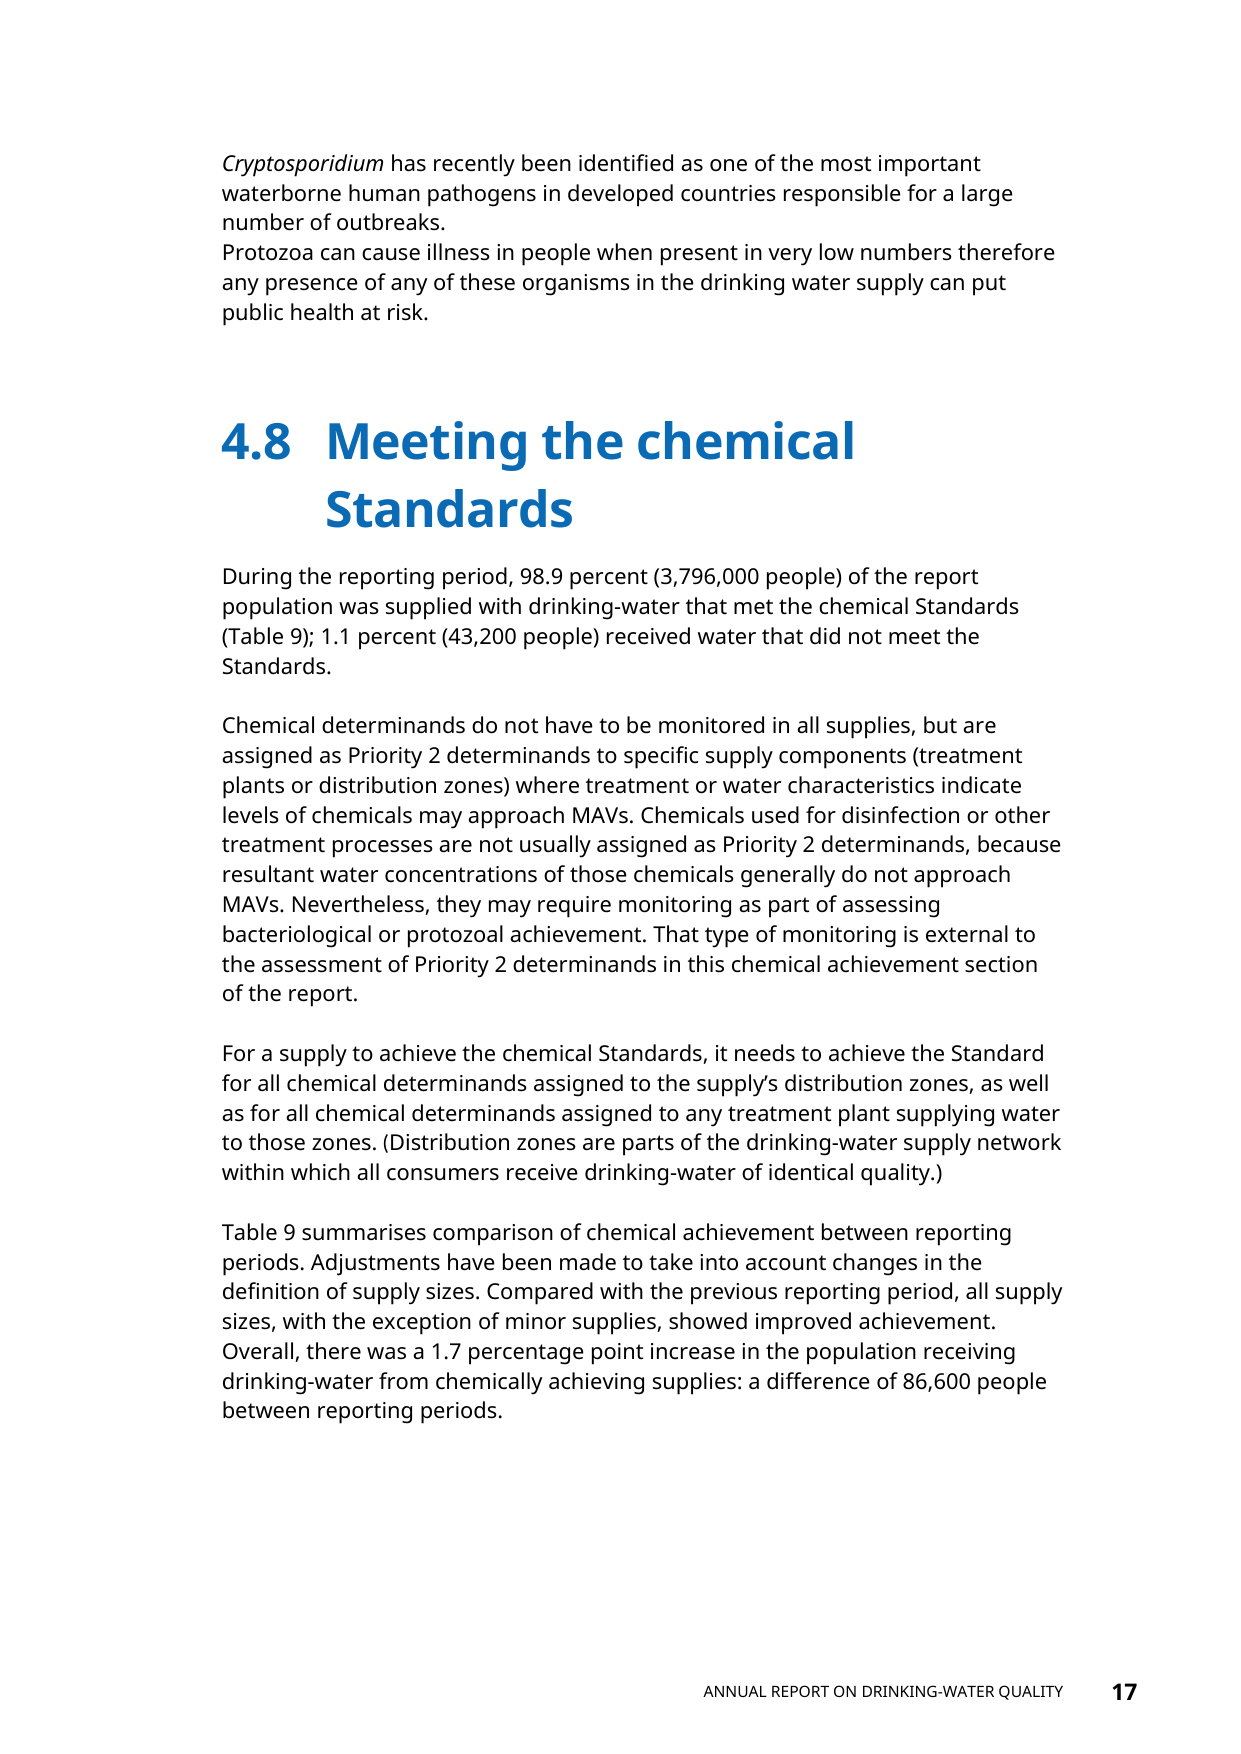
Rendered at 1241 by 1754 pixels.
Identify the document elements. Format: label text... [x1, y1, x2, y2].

text Cryptosporidium has recently been identified as one of the most important waterborne human pathogens in developed countries responsible for a large number of outbreaks. [222, 148, 1063, 237]
text For a supply to achieve the chemical Standards, it needs to achieve the Standard for all chemical determinands assigned to the supply’s distribution zones, as well as for all chemical determinands assigned to any treatment plant supplying water to those zones. (Distribution zones are parts of the drinking-water supply network within which all consumers receive drinking-water of identical quality.) [222, 1038, 1063, 1187]
text During the reporting period, 98.9 percent (3,796,000 people) of the report population was supplied with drinking-water that met the chemical Standards (Table 9); 1.1 percent (43,200 people) received water that did not meet the Standards. [222, 561, 1063, 680]
text Protozoa can cause illness in people when present in very low numbers therefore any presence of any of these organisms in the drinking water supply can put public health at risk. [222, 237, 1063, 326]
text Chemical determinands do not have to be monitored in all supplies, but are assigned as Priority 2 determinands to specific supply components (treatment plants or distribution zones) where treatment or water characteristics indicate levels of chemicals may approach MAVs. Chemicals used for disinfection or other treatment processes are not usually assigned as Priority 2 determinands, because resultant water concentrations of those chemicals generally do not approach MAVs. Nevertheless, they may require monitoring as part of assessing bacteriological or protozoal achievement. That type of monitoring is external to the assessment of Priority 2 determinands in this chemical achievement section of the report. [222, 710, 1063, 1008]
subtitle Meeting the chemical Standards [222, 406, 1063, 542]
text Table 9 summarises comparison of chemical achievement between reporting periods. Adjustments have been made to take into account changes in the definition of supply sizes. Compared with the previous reporting period, all supply sizes, with the exception of minor supplies, showed improved achievement. Overall, there was a 1.7 percentage point increase in the population receiving drinking-water from chemically achieving supplies: a difference of 86,600 people between reporting periods. [222, 1217, 1063, 1425]
